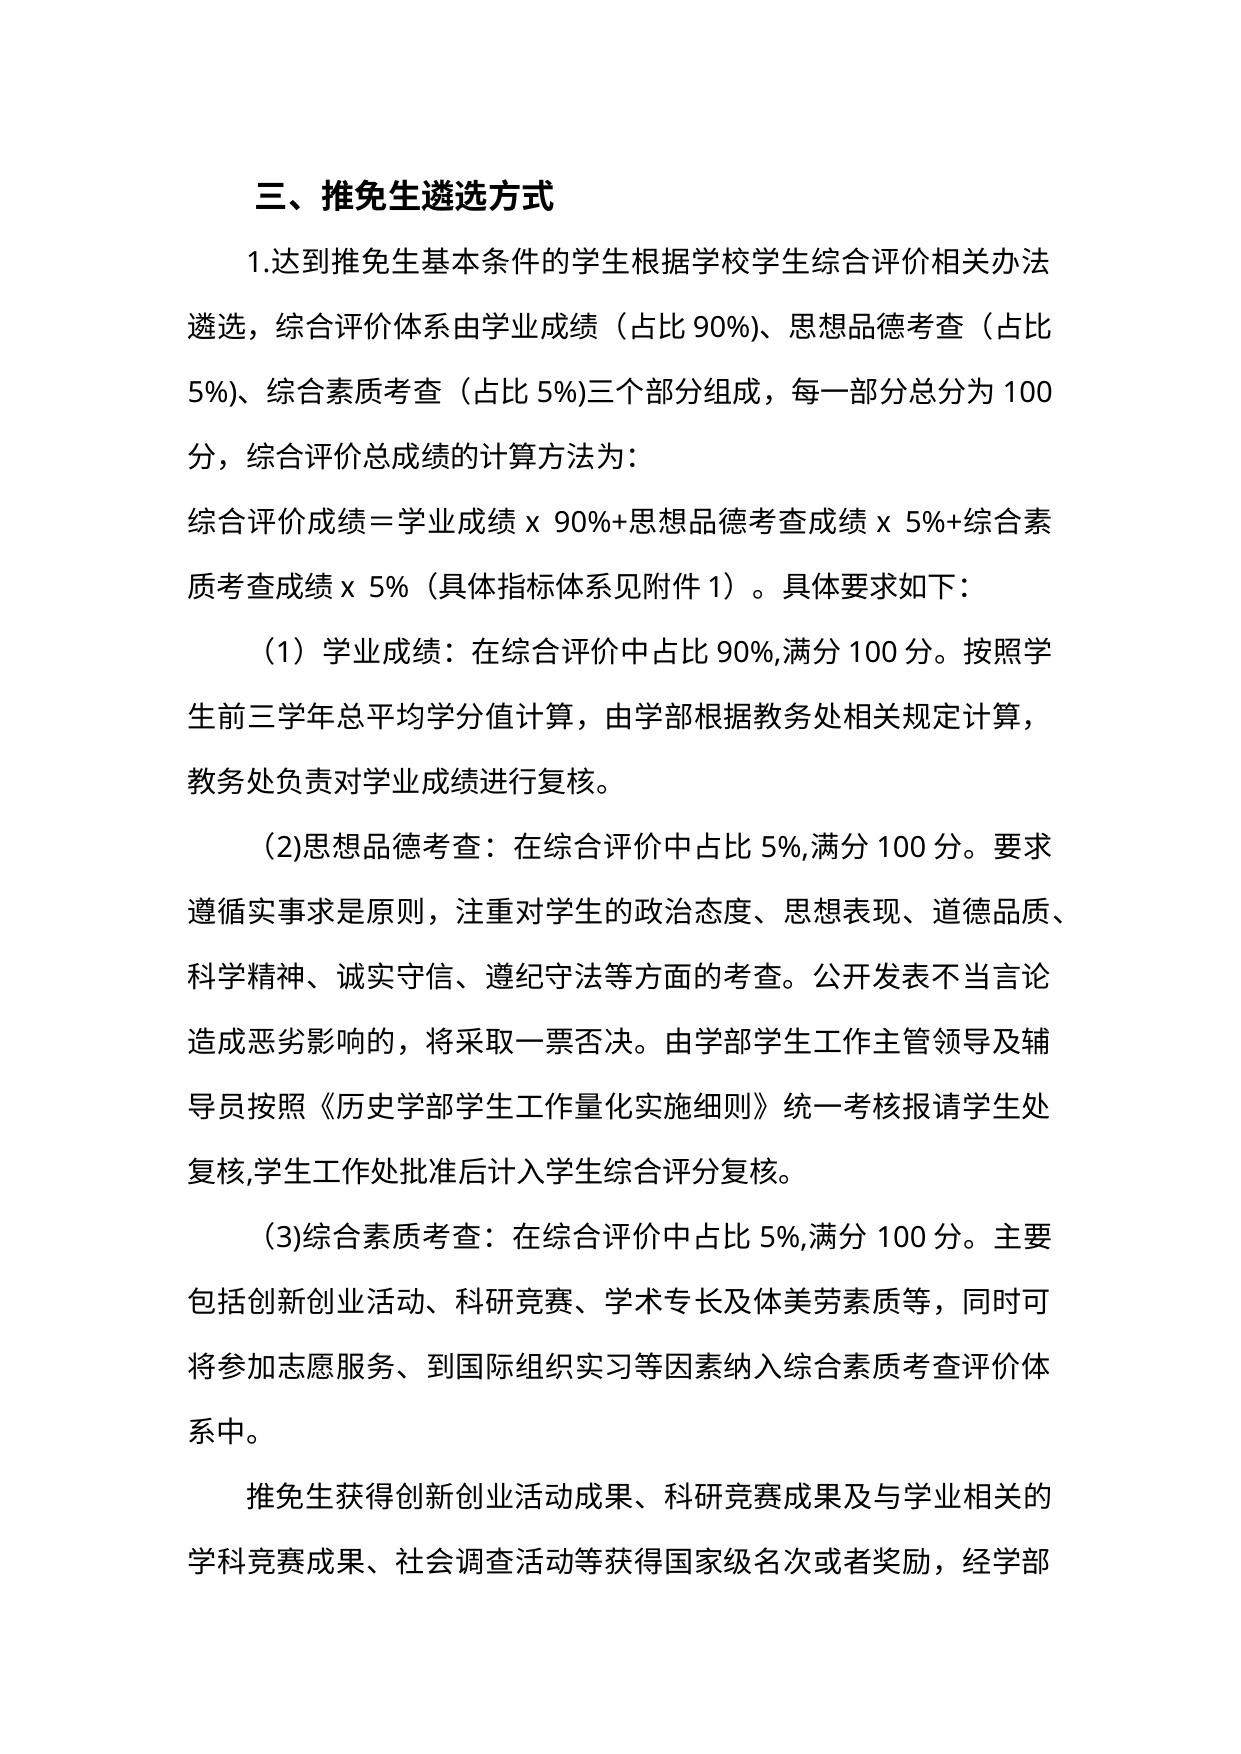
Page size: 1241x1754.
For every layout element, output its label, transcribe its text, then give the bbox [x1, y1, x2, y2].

text （1）学业成绩：在综合评价中占比90%,满分100分。按照学生前三学年总平均学分值计算，由学部根据教务处相关规定计算，教务处负责对学业成绩进行复核。 [187, 617, 1053, 812]
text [187, 1462, 1053, 1592]
text 综合评价成绩＝学业成绩ⅹ90%+思想品德考查成绩ⅹ5%+综合素质考查成绩ⅹ5%（具体指标体系见附件1）。具体要求如下： [187, 487, 1053, 617]
text 三、推免生遴选方式 [187, 162, 1053, 227]
text （2)思想品德考查：在综合评价中占比5%,满分100分。要求遵循实事求是原则，注重对学生的政治态度、思想表现、道德品质、科学精神、诚实守信、遵纪守法等方面的考查。公开发表不当言论造成恶劣影响的，将采取一票否决。由学部学生工作主管领导及辅导员按照《历史学部学生工作量化实施细则》统一考核报请学生处复核,学生工作处批准后计入学生综合评分复核。 [187, 812, 1053, 1202]
text （3)综合素质考查：在综合评价中占比5%,满分 100分。主要包括创新创业活动、科研竞赛、学术专长及体美劳素质等，同时可将参加志愿服务、到国际组织实习等因素纳入综合素质考查评价体系中。 [187, 1202, 1053, 1462]
text 1.达到推免生基本条件的学生根据学校学生综合评价相关办法遴选，综合评价体系由学业成绩（占比90%)、思想品德考查（占比5%)、综合素质考查（占比5%)三个部分组成，每一部分总分为100分，综合评价总成绩的计算方法为： [187, 227, 1053, 487]
